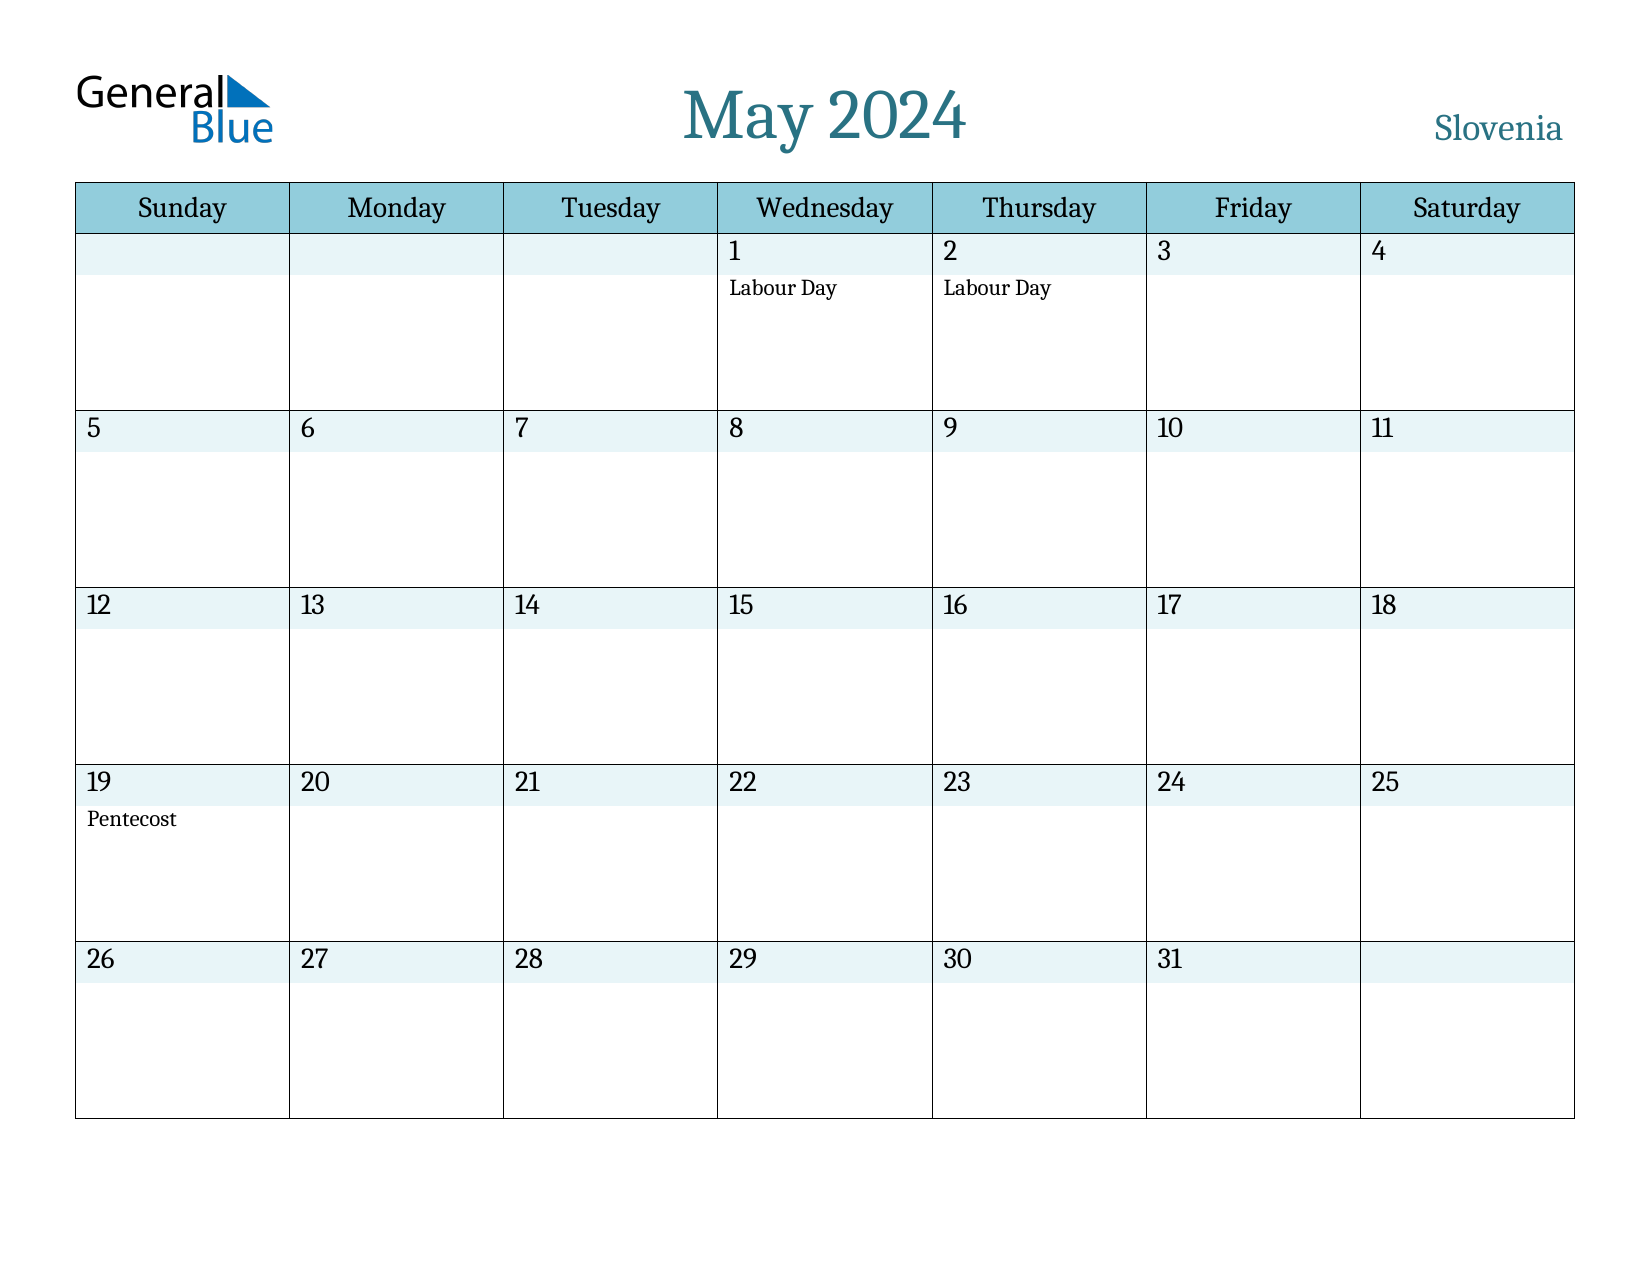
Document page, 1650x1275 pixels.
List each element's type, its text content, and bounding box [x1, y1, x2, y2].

table_cell 29 [718, 942, 932, 983]
table_cell [1147, 806, 1360, 941]
table_cell Labour Day [718, 275, 932, 410]
table_cell 12 [76, 588, 289, 629]
table_cell [76, 629, 289, 764]
table_header Slovenia [1146, 75, 1574, 182]
table_cell 10 [1147, 411, 1360, 452]
table_cell Sunday [76, 183, 289, 233]
table_cell 13 [290, 588, 503, 629]
table_cell [504, 983, 717, 1118]
table_cell 5 [76, 411, 289, 452]
table_cell [1361, 942, 1574, 983]
table_cell 28 [504, 942, 717, 983]
table_cell 18 [1361, 588, 1574, 629]
table_cell [290, 629, 503, 764]
table_cell 17 [1147, 588, 1360, 629]
table_cell [933, 806, 1146, 941]
table_cell Pentecost [76, 806, 289, 941]
table_cell [933, 983, 1146, 1118]
table_cell 11 [1361, 411, 1574, 452]
table_cell 9 [933, 411, 1146, 452]
table_cell Labour Day [933, 275, 1146, 410]
table_cell [1147, 629, 1360, 764]
table_cell 24 [1147, 765, 1360, 806]
table_cell Saturday [1361, 183, 1574, 233]
table_cell [1361, 629, 1574, 764]
table_cell [504, 629, 717, 764]
table_cell 1 [718, 234, 932, 275]
table_cell 14 [504, 588, 717, 629]
table_cell 31 [1147, 942, 1360, 983]
table_cell [76, 234, 289, 275]
table_cell 23 [933, 765, 1146, 806]
table_cell [504, 275, 717, 410]
table_cell 30 [933, 942, 1146, 983]
table_cell 26 [76, 942, 289, 983]
table_cell 4 [1361, 234, 1574, 275]
table_cell 25 [1361, 765, 1574, 806]
table_cell 6 [290, 411, 503, 452]
table_cell [290, 234, 503, 275]
table_cell 16 [933, 588, 1146, 629]
table_cell [504, 806, 717, 941]
table_cell [76, 275, 289, 410]
table_cell [76, 452, 289, 587]
table_cell 7 [504, 411, 717, 452]
table_cell [1361, 452, 1574, 587]
table_cell [1147, 275, 1360, 410]
table_cell [1147, 983, 1360, 1118]
table_cell 8 [718, 411, 932, 452]
table_cell Wednesday [718, 183, 932, 233]
table_cell [1361, 275, 1574, 410]
table_cell [504, 452, 717, 587]
table_cell [718, 629, 932, 764]
table_cell Thursday [933, 183, 1146, 233]
table_cell Monday [290, 183, 503, 233]
table_cell [718, 983, 932, 1118]
table_cell [718, 452, 932, 587]
table_cell [290, 275, 503, 410]
table_cell [76, 983, 289, 1118]
table_header May 2024 [504, 75, 1146, 182]
table_cell [933, 452, 1146, 587]
table_cell 15 [718, 588, 932, 629]
table_cell 2 [933, 234, 1146, 275]
table_cell [1361, 983, 1574, 1118]
table_cell [718, 806, 932, 941]
table_cell [290, 983, 503, 1118]
table_cell 27 [290, 942, 503, 983]
table_cell 19 [76, 765, 289, 806]
table_cell [290, 806, 503, 941]
table_cell [1361, 806, 1574, 941]
table_cell 21 [504, 765, 717, 806]
table_cell 22 [718, 765, 932, 806]
picture [77, 75, 273, 143]
table_cell 20 [290, 765, 503, 806]
table_cell [504, 234, 717, 275]
table_cell Friday [1147, 183, 1360, 233]
table_cell Tuesday [504, 183, 717, 233]
table_cell 3 [1147, 234, 1360, 275]
table_header [76, 75, 503, 182]
table_cell [1147, 452, 1360, 587]
table_cell [290, 452, 503, 587]
table_cell [933, 629, 1146, 764]
